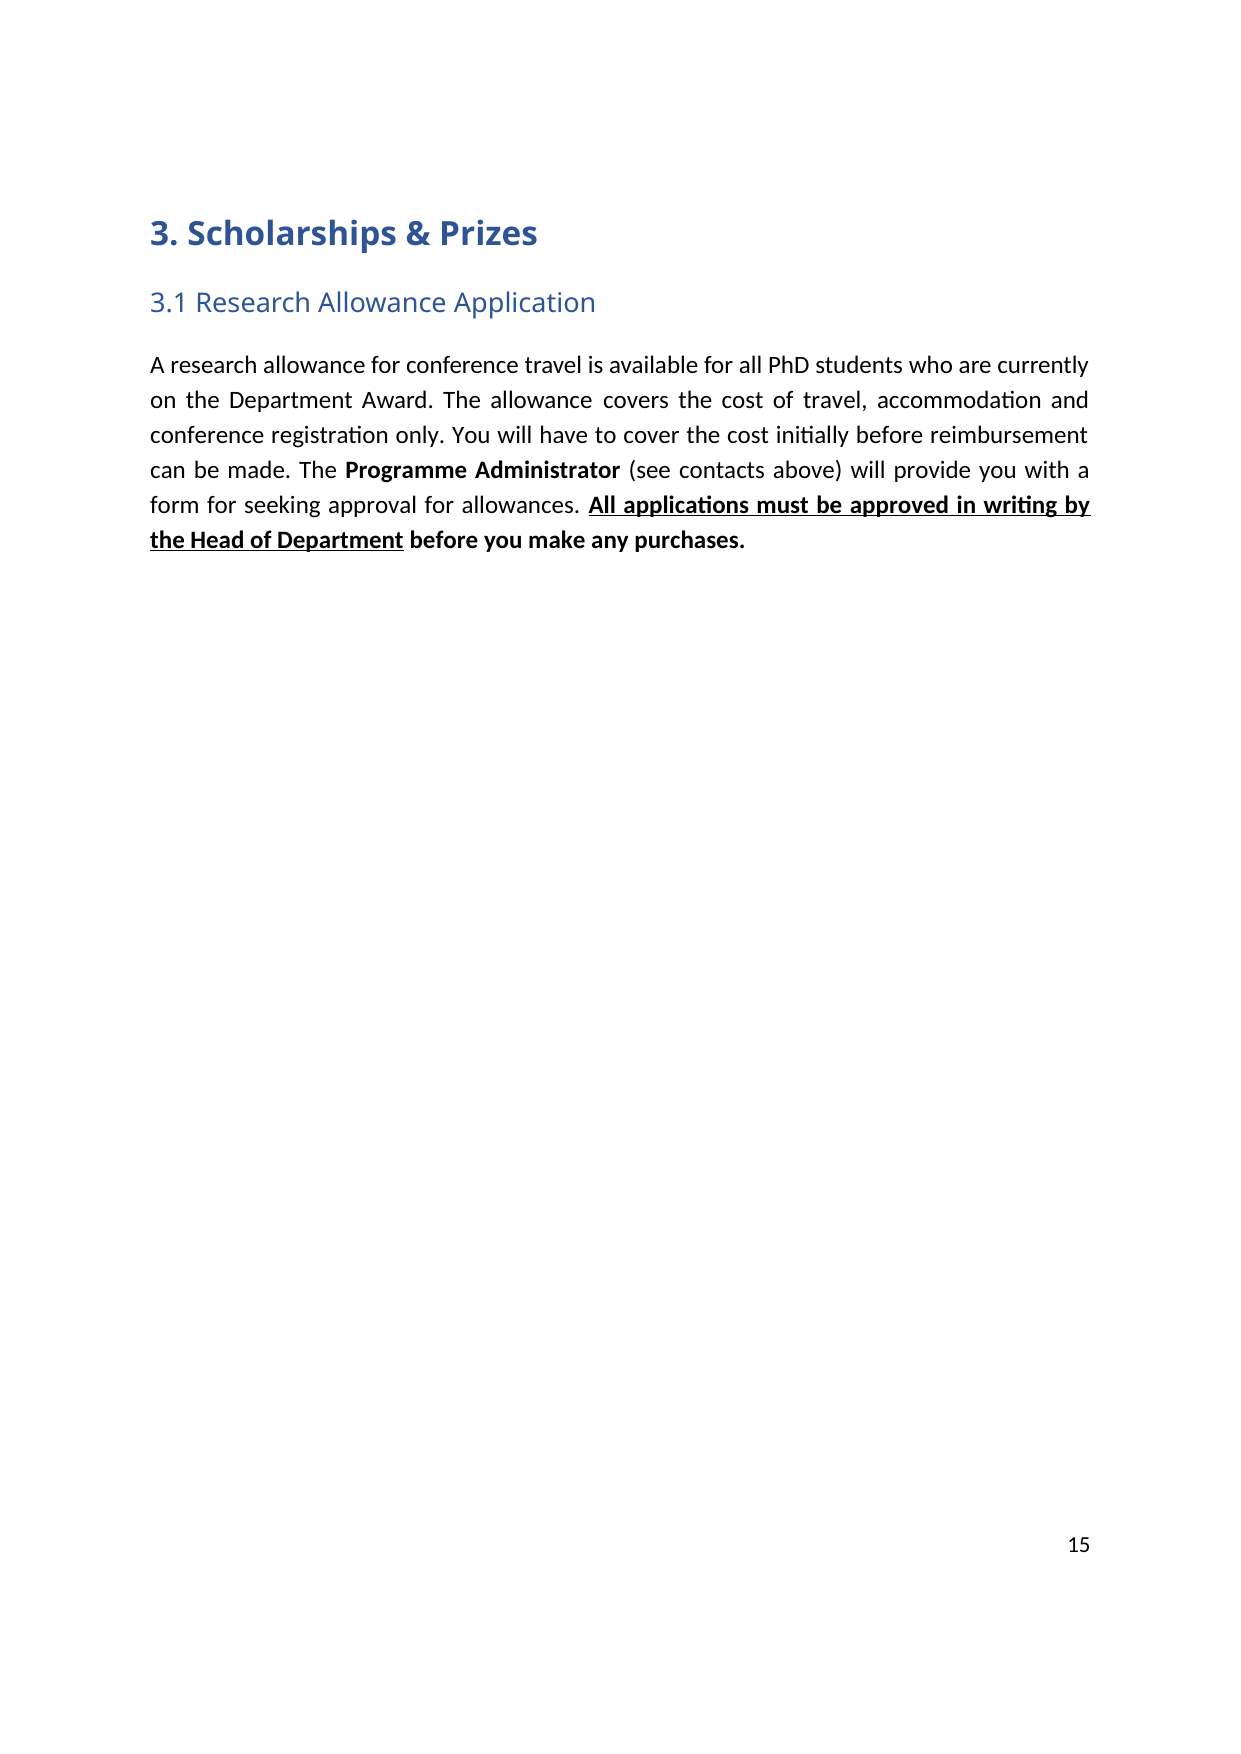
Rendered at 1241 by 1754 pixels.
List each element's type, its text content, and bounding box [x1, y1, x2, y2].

subtitle 3. Scholarships & Prizes [150, 210, 1090, 255]
text A research allowance for conference travel is available for all PhD students who are currently on the Department Award. The allowance covers the cost of travel, accommodation and conference registration only. You will have to cover the cost initially before reimbursement can be made. The Programme Administrator (see contacts above) will provide you with a form for seeking approval for allowances. All applications must be approved in writing by the Head of Department before you make any purchases. [150, 349, 1090, 554]
subtitle 3.1 Research Allowance Application [150, 284, 1090, 321]
